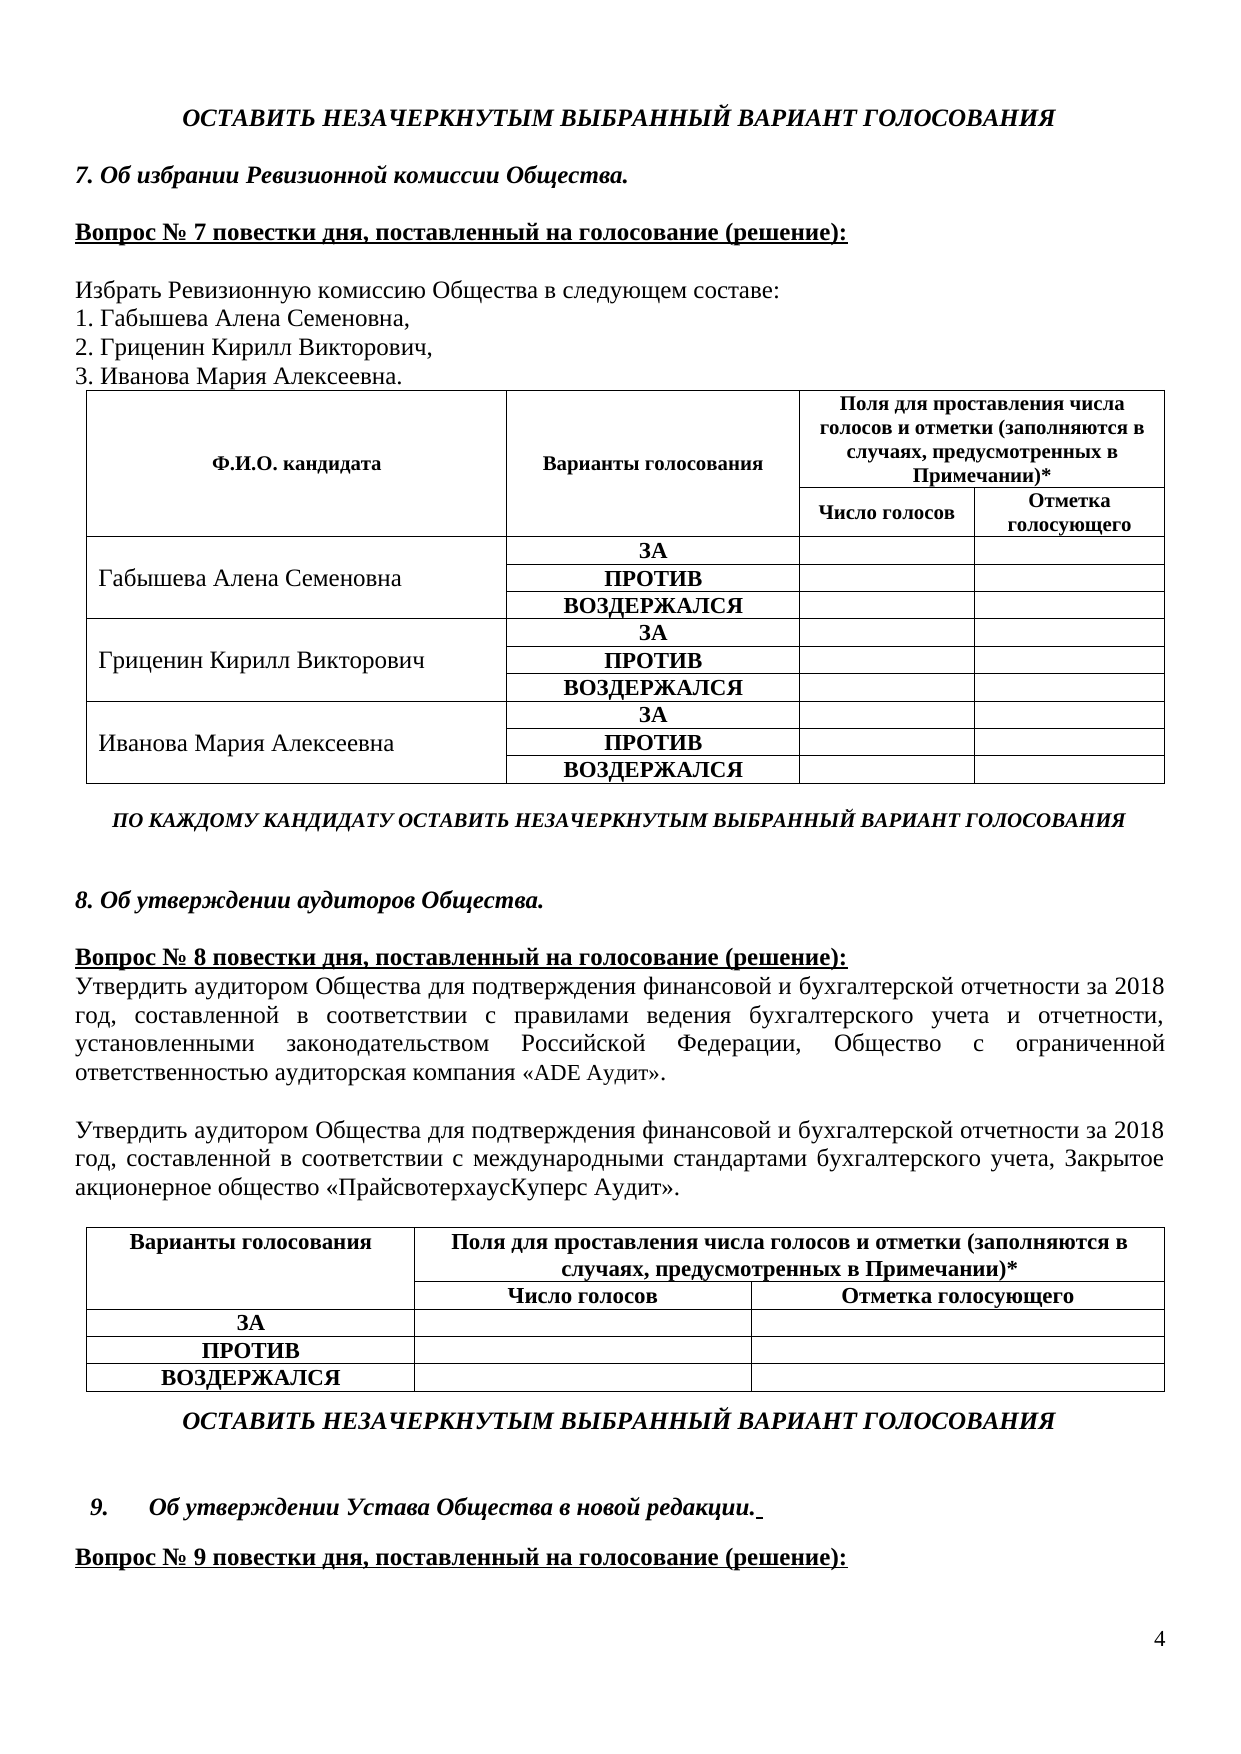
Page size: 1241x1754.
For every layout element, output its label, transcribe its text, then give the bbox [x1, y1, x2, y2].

text ОСТАВИТЬ НЕЗАЧЕРКНУТЫМ ВЫБРАННЫЙ ВАРИАНТ ГОЛОСОВАНИЯ [75, 103, 1165, 131]
table_cell [975, 647, 1164, 673]
table_cell [975, 537, 1164, 563]
list Об утверждении Устава Общества в новой редакции. [90, 1492, 1165, 1521]
text Вопрос № 7 повестки дня, поставленный на голосование (решение): [75, 217, 1165, 246]
table_cell [975, 565, 1164, 591]
table_cell [975, 729, 1164, 755]
table_header Ф.И.О. кандидата [87, 391, 506, 536]
table_cell ПРОТИВ [507, 729, 799, 755]
table_cell [800, 702, 974, 728]
table_cell [800, 537, 974, 563]
table_cell ЗА [87, 1310, 414, 1336]
table_cell ЗА [507, 702, 799, 728]
text Избрать Ревизионную комиссию Общества в следующем составе: [75, 275, 1165, 303]
table_header Поля для проставления числа голосов и отметки (заполняются в случаях, предусмотренных в Примечании)* [800, 391, 1164, 487]
table_cell [800, 647, 974, 673]
table_cell ВОЗДЕРЖАЛСЯ [87, 1364, 414, 1391]
table_cell Гриценин Кирилл Викторович [87, 619, 506, 701]
table_cell Число голосов [800, 488, 974, 536]
table_cell [800, 674, 974, 701]
table_cell [752, 1364, 1164, 1391]
table_cell [415, 1337, 751, 1363]
table_cell [975, 592, 1164, 618]
text Утвердить аудитором Общества для подтверждения финансовой и бухгалтерской отчетности за 2018 год, составленной в соответствии с правилами ведения бухгалтерского учета и отчетности, установленными законодательством Российской Федерации, Общество с ограниченной ответственностью аудиторская компания «ADE Аудит». [75, 971, 1165, 1086]
text Вопрос № 9 повестки дня, поставленный на голосование (решение): [75, 1542, 1165, 1571]
table_cell [800, 756, 974, 783]
text 2. Гриценин Кирилл Викторович, [75, 332, 1165, 361]
table_cell ПРОТИВ [87, 1337, 414, 1363]
table_cell ПРОТИВ [507, 647, 799, 673]
table_cell [800, 592, 974, 618]
table_cell Отметка голосующего [752, 1282, 1164, 1308]
table_cell ЗА [507, 537, 799, 563]
table_cell [975, 702, 1164, 728]
table_cell [975, 674, 1164, 701]
table_cell [415, 1310, 751, 1336]
table_cell [800, 619, 974, 646]
table_cell ЗА [507, 619, 799, 646]
text ПО КАЖДОМУ КАНДИДАТУ ОСТАВИТЬ НЕЗАЧЕРКНУТЫМ ВЫБРАННЫЙ ВАРИАНТ ГОЛОСОВАНИЯ [75, 808, 1165, 832]
text 7. Об избрании Ревизионной комиссии Общества. [75, 160, 1165, 189]
table_header Варианты голосования [87, 1228, 414, 1308]
table_cell ВОЗДЕРЖАЛСЯ [507, 674, 799, 701]
table_cell Число голосов [415, 1282, 751, 1308]
table_header Поля для проставления числа голосов и отметки (заполняются в случаях, предусмотренных в Примечании)* [415, 1228, 1164, 1281]
table_cell Отметка голосующего [975, 488, 1164, 536]
text 1. Габышева Алена Семеновна, [75, 303, 1165, 332]
text Вопрос № 8 повестки дня, поставленный на голосование (решение): [75, 942, 1165, 971]
table_cell [752, 1310, 1164, 1336]
text ОСТАВИТЬ НЕЗАЧЕРКНУТЫМ ВЫБРАННЫЙ ВАРИАНТ ГОЛОСОВАНИЯ [75, 1406, 1165, 1435]
table_cell ВОЗДЕРЖАЛСЯ [507, 756, 799, 783]
table_cell ВОЗДЕРЖАЛСЯ [507, 592, 799, 618]
table_cell [752, 1337, 1164, 1363]
table_cell Габышева Алена Семеновна [87, 537, 506, 618]
table_cell [975, 619, 1164, 646]
table_cell [800, 565, 974, 591]
table_header Варианты голосования [507, 391, 799, 536]
text 8. Об утверждении аудиторов Общества. [75, 885, 1165, 913]
text 3. Иванова Мария Алексеевна. [75, 361, 1165, 390]
table_cell [415, 1364, 751, 1391]
table_cell [800, 729, 974, 755]
table_cell ПРОТИВ [507, 565, 799, 591]
table_cell Иванова Мария Алексеевна [87, 702, 506, 783]
text Утвердить аудитором Общества для подтверждения финансовой и бухгалтерской отчетности за 2018 год, составленной в соответствии с международными стандартами бухгалтерского учета, Закрытое акционерное общество «ПрайсвотерхаусКуперс Аудит». [75, 1115, 1165, 1201]
table_cell [975, 756, 1164, 783]
